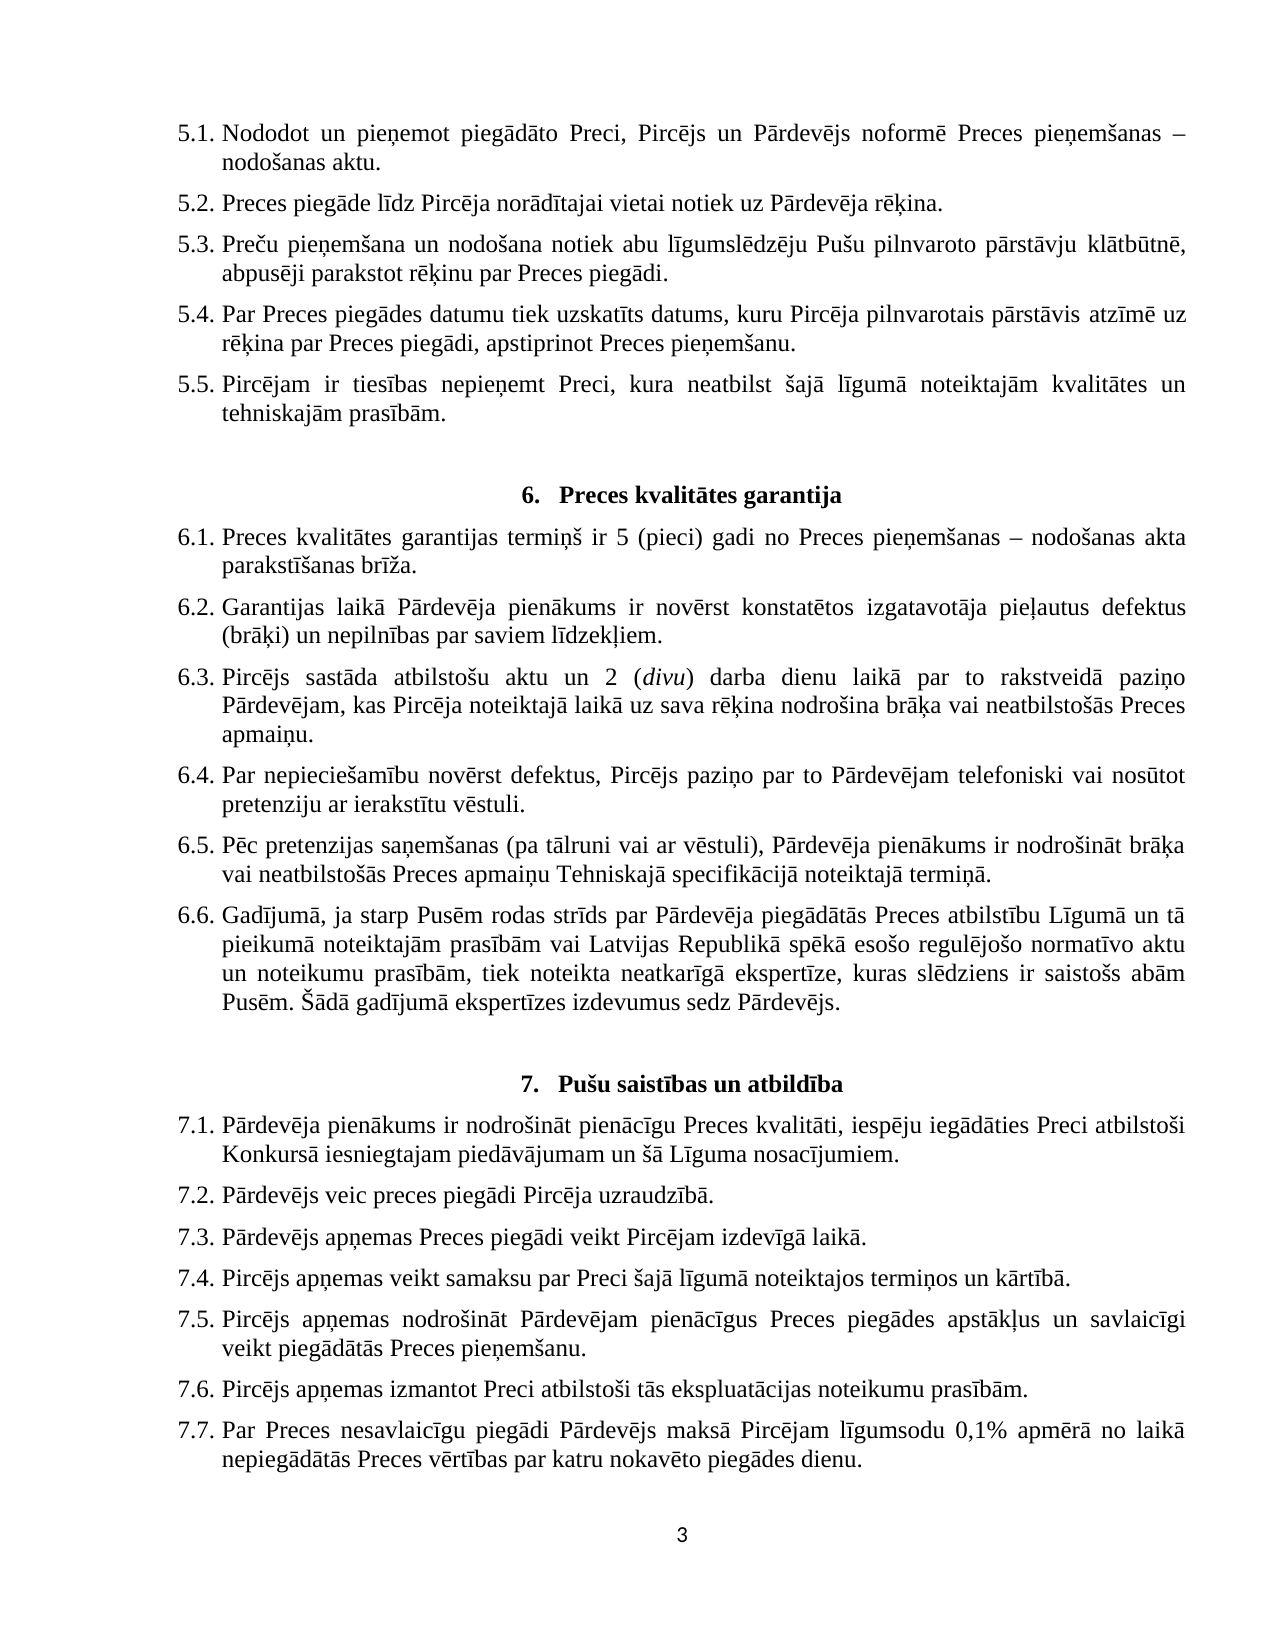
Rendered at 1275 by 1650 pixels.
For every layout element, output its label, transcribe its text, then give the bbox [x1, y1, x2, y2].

list Par Preces piegādes datumu tiek uzskatīts datums, kuru Pircēja pilnvarotais pārstāvis atzīmē uz rēķina par Preces piegādi, apstiprinot Preces pieņemšanu. [177, 299, 1186, 357]
list Preces piegāde līdz Pircēja norādītajai vietai notiek uz Pārdevēja rēķina. [177, 188, 1186, 217]
list Pārdevējs veic preces piegādi Pircēja uzraudzībā. [177, 1181, 1186, 1209]
list Pārdevēja pienākums ir nodrošināt pienācīgu Preces kvalitāti, iespēju iegādāties Preci atbilstoši Konkursā iesniegtajam piedāvājumam un šā Līguma nosacījumiem. [177, 1111, 1186, 1168]
list Pircējs apņemas veikt samaksu par Preci šajā līgumā noteiktajos termiņos un kārtībā. [177, 1263, 1186, 1292]
list Preces kvalitātes garantijas termiņš ir 5 (pieci) gadi no Preces pieņemšanas – nodošanas akta parakstīšanas brīža. [177, 522, 1186, 579]
list Par Preces nesavlaicīgu piegādi Pārdevējs maksā Pircējam līgumsodu 0,1% apmērā no laikā nepiegādātās Preces vērtības par katru nokavēto piegādes dienu. [177, 1416, 1186, 1473]
list Preces kvalitātes garantija [177, 481, 1186, 509]
list Pircējs apņemas nodrošināt Pārdevējam pienācīgus Preces piegādes apstākļus un savlaicīgi veikt piegādātās Preces pieņemšanu. [177, 1304, 1186, 1362]
list Nododot un pieņemot piegādāto Preci, Pircējs un Pārdevējs noformē Preces pieņemšanas – nodošanas aktu. [177, 118, 1186, 176]
list Par nepieciešamību novērst defektus, Pircējs paziņo par to Pārdevējam telefoniski vai nosūtot pretenziju ar ierakstītu vēstuli. [177, 761, 1186, 818]
list Pārdevējs apņemas Preces piegādi veikt Pircējam izdevīgā laikā. [177, 1222, 1186, 1251]
list Pušu saistības un atbildība [177, 1069, 1186, 1098]
list Pircējs sastāda atbilstošu aktu un 2 (divu) darba dienu laikā par to rakstveidā paziņo Pārdevējam, kas Pircēja noteiktajā laikā uz sava rēķina nodrošina brāķa vai neatbilstošās Preces apmaiņu. [177, 662, 1186, 748]
list Pircējs apņemas izmantot Preci atbilstoši tās ekspluatācijas noteikumu prasībām. [177, 1374, 1186, 1403]
list Gadījumā, ja starp Pusēm rodas strīds par Pārdevēja piegādātās Preces atbilstību Līgumā un tā pieikumā noteiktajām prasībām vai Latvijas Republikā spēkā esošo regulējošo normatīvo aktu un noteikumu prasībām, tiek noteikta neatkarīgā ekspertīze, kuras slēdziens ir saistošs abām Pusēm. Šādā gadījumā ekspertīzes izdevumus sedz Pārdevējs. [177, 901, 1186, 1016]
list Pircējam ir tiesības nepieņemt Preci, kura neatbilst šajā līgumā noteiktajām kvalitātes un tehniskajām prasībām. [177, 369, 1186, 427]
list Garantijas laikā Pārdevēja pienākums ir novērst konstatētos izgatavotāja pieļautus defektus (brāķi) un nepilnības par saviem līdzekļiem. [177, 592, 1186, 649]
list Pēc pretenzijas saņemšanas (pa tālruni vai ar vēstuli), Pārdevēja pienākums ir nodrošināt brāķa vai neatbilstošās Preces apmaiņu Tehniskajā specifikācijā noteiktajā termiņā. [177, 831, 1186, 888]
list Preču pieņemšana un nodošana notiek abu līgumslēdzēju Pušu pilnvaroto pārstāvju klātbūtnē, abpusēji parakstot rēķinu par Preces piegādi. [177, 229, 1186, 287]
